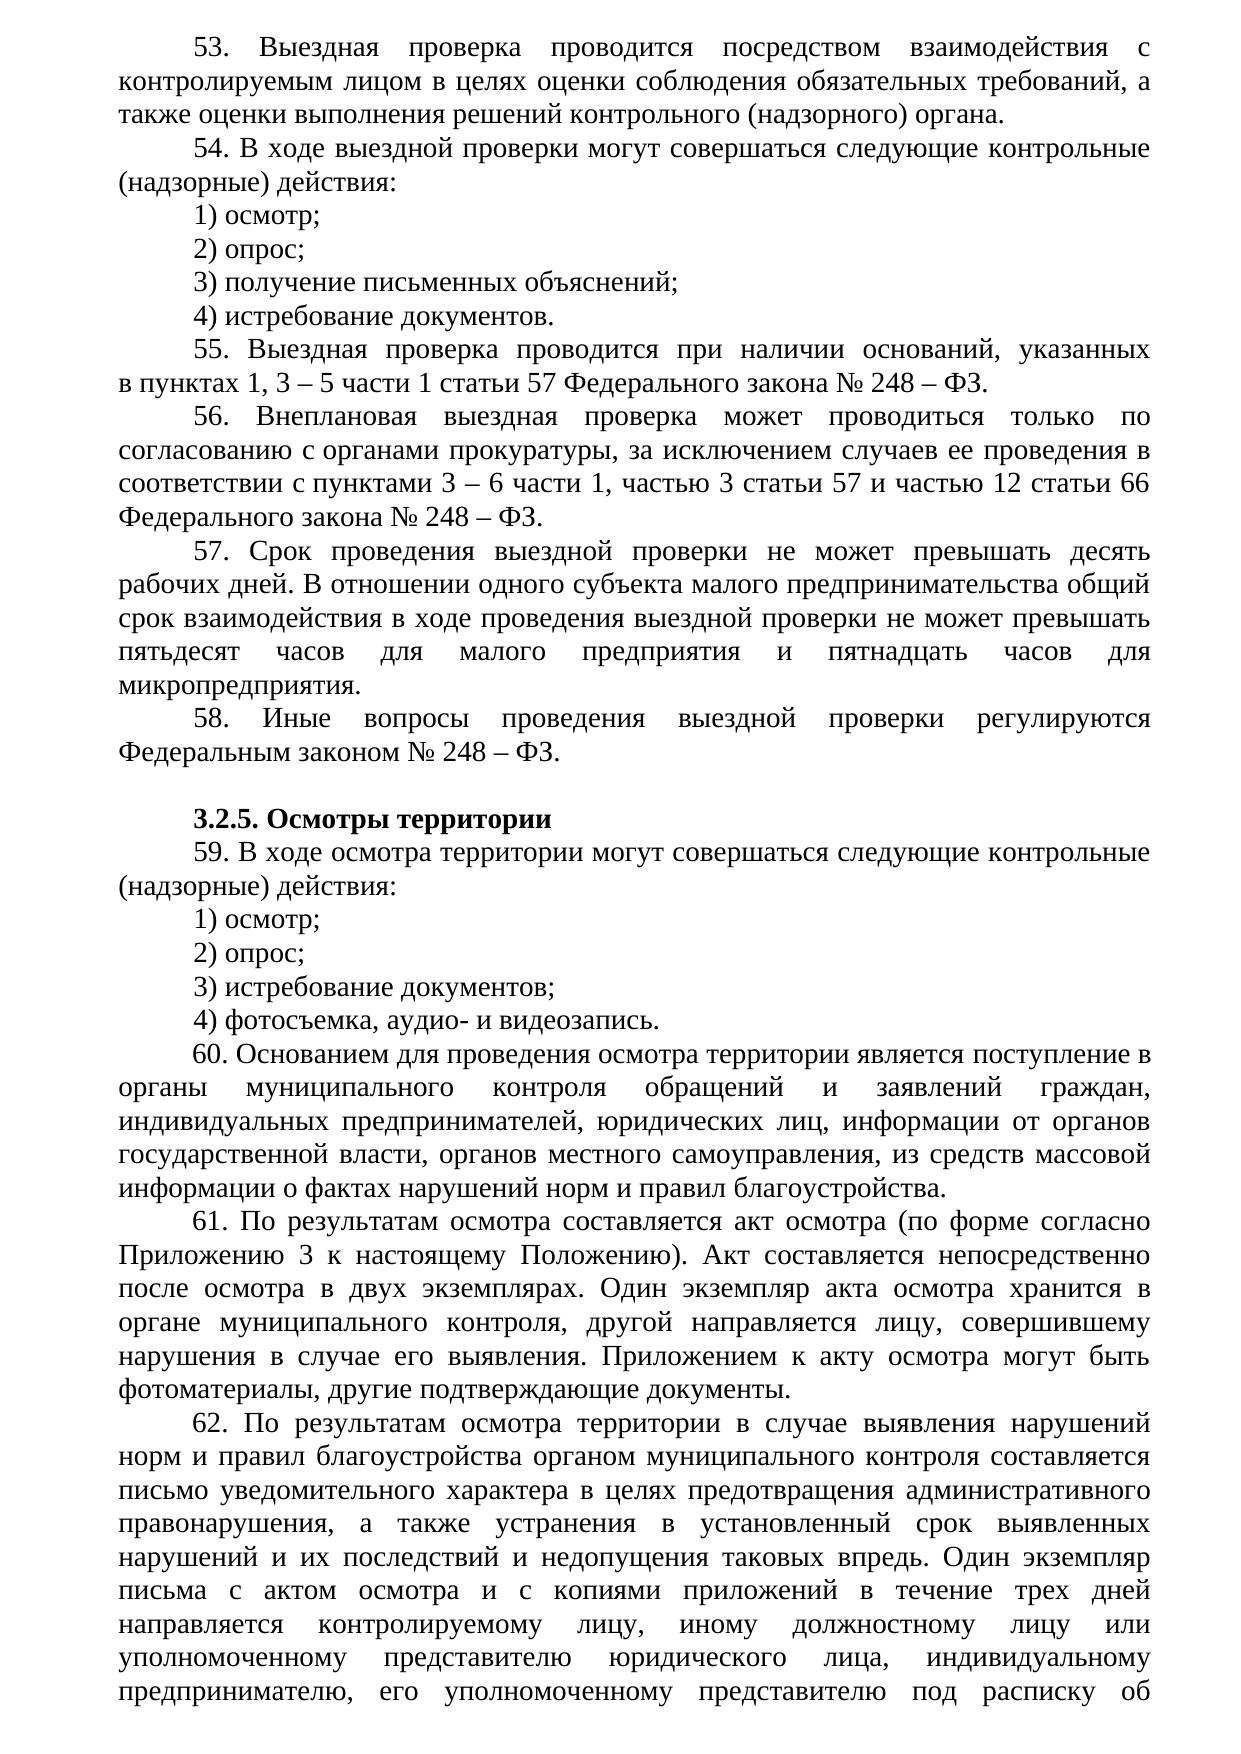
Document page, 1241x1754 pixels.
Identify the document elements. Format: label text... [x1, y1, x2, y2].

text 57. Срок проведения выездной проверки не может превышать десять рабочих дней. В отношении одного субъекта малого предпринимательства общий срок взаимодействия в ходе проведения выездной проверки не может превышать пятьдесят часов для малого предприятия и пятнадцать часов для микропредприятия. [118, 533, 1152, 700]
text 61. По результатам осмотра составляется акт осмотра (по форме согласно Приложению 3 к настоящему Положению). Акт составляется непосредственно после осмотра в двух экземплярах. Один экземпляр акта осмотра хранится в органе муниципального контроля, другой направляется лицу, совершившему нарушения в случае его выявления. Приложением к акту осмотра могут быть фотоматериалы, другие подтверждающие документы. [118, 1203, 1152, 1405]
text 1) осмотр; [118, 197, 1152, 231]
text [118, 1405, 1152, 1707]
text 1) осмотр; [118, 902, 1152, 935]
text 53. Выездная проверка проводится посредством взаимодействия с контролируемым лицом в целях оценки соблюдения обязательных требований, а также оценки выполнения решений контрольного (надзорного) органа. [118, 29, 1152, 130]
text 3) истребование документов; [118, 969, 1152, 1002]
text 59. В ходе осмотра территории могут совершаться следующие контрольные (надзорные) действия: [118, 834, 1152, 902]
text 2) опрос; [118, 231, 1152, 264]
text 4) фотосъемка, аудио- и видеозапись. [118, 1002, 1152, 1036]
text 54. В ходе выездной проверки могут совершаться следующие контрольные (надзорные) действия: [118, 130, 1152, 197]
text 2) опрос; [118, 935, 1152, 969]
text 55. Выездная проверка проводится при наличии оснований, указанных в пунктах 1, 3 – 5 части 1 статьи 57 Федерального закона № 248 – ФЗ. [118, 331, 1152, 398]
text 3) получение письменных объяснений; [118, 264, 1152, 298]
text 58. Иные вопросы проведения выездной проверки регулируются Федеральным законом № 248 – ФЗ. [118, 700, 1152, 767]
text 3.2.5. Осмотры территории [118, 801, 1152, 834]
text 4) истребование документов. [118, 298, 1152, 331]
text 56. Внеплановая выездная проверка может проводиться только по согласованию с органами прокуратуры, за исключением случаев ее проведения в соответствии с пунктами 3 – 6 части 1, частью 3 статьи 57 и частью 12 статьи 66 Федерального закона № 248 – ФЗ. [118, 398, 1152, 533]
text 60. Основанием для проведения осмотра территории является поступление в органы муниципального контроля обращений и заявлений граждан, индивидуальных предпринимателей, юридических лиц, информации от органов государственной власти, органов местного самоуправления, из средств массовой информации о фактах нарушений норм и правил благоустройства. [118, 1036, 1152, 1203]
